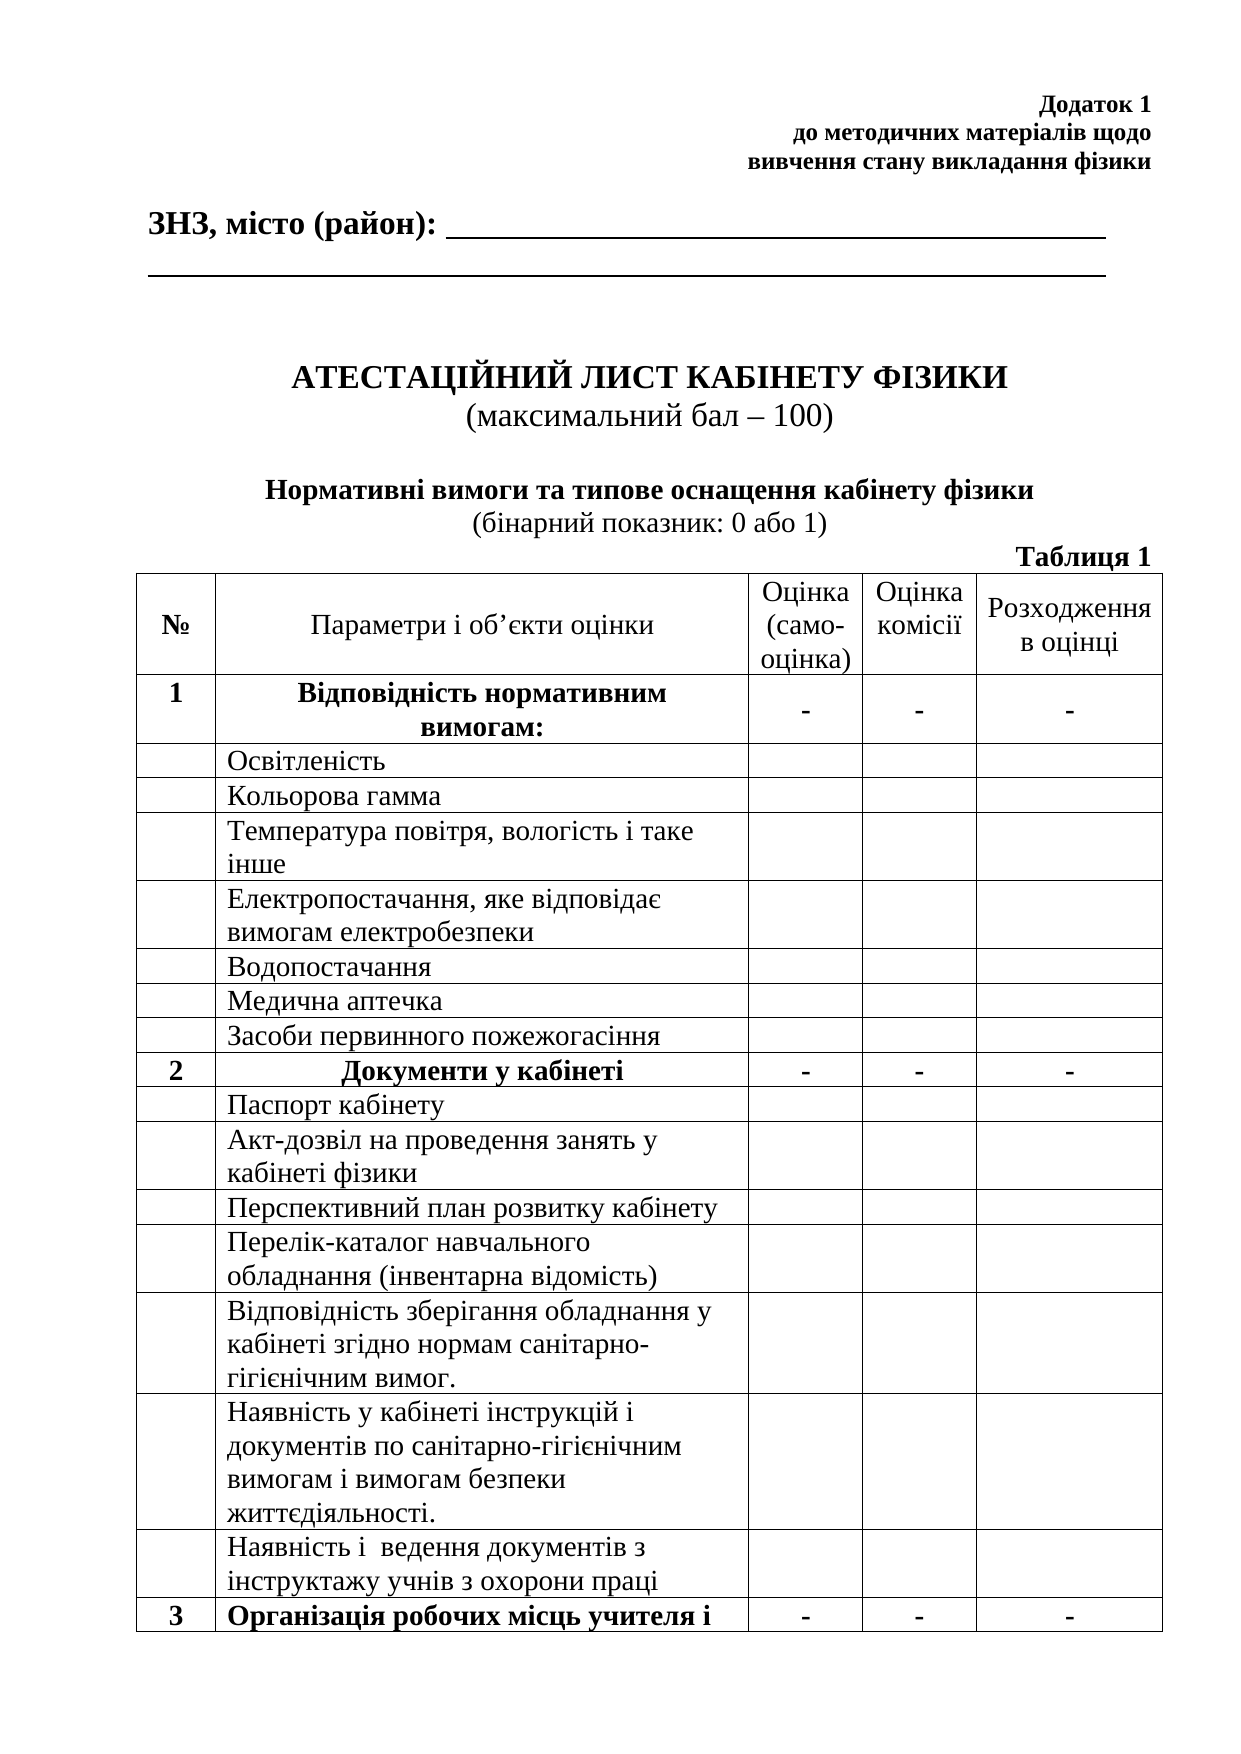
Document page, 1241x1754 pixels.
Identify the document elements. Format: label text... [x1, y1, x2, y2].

table_cell [863, 1530, 976, 1597]
text ЗНЗ, місто (район): [148, 204, 1152, 280]
table_cell [977, 984, 1162, 1017]
table_cell Перелік-каталог навчального обладнання (інвентарна відомість) [216, 1225, 748, 1292]
table_cell - [749, 1053, 862, 1086]
table_cell [137, 1293, 215, 1393]
table_cell - [977, 1598, 1162, 1631]
table_cell Температура повітря, вологість і таке інше [216, 813, 748, 880]
table_cell [863, 984, 976, 1017]
table_cell Відповідність зберігання обладнання у кабінеті згідно нормам санітарно-гігієнічним вимог. [216, 1293, 748, 1393]
table_cell [137, 1394, 215, 1528]
text Додаток 1 [148, 89, 1152, 117]
table_cell [749, 1018, 862, 1052]
table_cell - [749, 675, 862, 742]
table_cell - [863, 675, 976, 742]
table_cell [749, 881, 862, 948]
table_cell [749, 1394, 862, 1528]
table_cell [749, 984, 862, 1017]
table_cell Наявність у кабінеті інструкцій і документів по санітарно-гігієнічним вимогам і вимогам безпеки життєдіяльності. [216, 1394, 748, 1528]
table_cell Відповідність нормативним вимогам: [216, 675, 748, 742]
table_cell [749, 949, 862, 982]
table_cell [977, 1530, 1162, 1597]
table_cell [863, 1293, 976, 1393]
table_cell [977, 744, 1162, 777]
text до методичних матеріалів щодо [148, 117, 1152, 146]
table_cell [863, 1122, 976, 1189]
table_cell [749, 813, 862, 880]
table_cell - [863, 1053, 976, 1086]
table_cell [137, 1190, 215, 1223]
table_cell [137, 778, 215, 812]
table_cell Паспорт кабінету [216, 1087, 748, 1121]
table_cell [749, 1122, 862, 1189]
text Нормативні вимоги та типове оснащення кабінету фізики [148, 472, 1152, 506]
text (бінарний показник: 0 або 1) [148, 506, 1152, 539]
table_cell [863, 881, 976, 948]
table_cell [863, 1225, 976, 1292]
table_cell [749, 1225, 862, 1292]
table_cell [977, 881, 1162, 948]
table_cell [863, 1018, 976, 1052]
table_cell Освітленість [216, 744, 748, 777]
table_cell [137, 1122, 215, 1189]
table_cell [749, 744, 862, 777]
table_header № [137, 574, 215, 674]
table_cell [137, 1018, 215, 1052]
text (максимальний бал – 100) [148, 395, 1152, 434]
table_cell [137, 881, 215, 948]
table_header Оцінка (само- оцінка) [749, 574, 862, 674]
table_cell [977, 1122, 1162, 1189]
table_cell [977, 1087, 1162, 1121]
table_cell [749, 1293, 862, 1393]
text вивчення стану викладання фізики [148, 146, 1152, 175]
table_cell Кольорова гамма [216, 778, 748, 812]
table_cell [863, 949, 976, 982]
table_cell [749, 1530, 862, 1597]
table_cell [977, 813, 1162, 880]
table_header Оцінка комісії [863, 574, 976, 674]
table_cell [863, 778, 976, 812]
table_cell [749, 1087, 862, 1121]
table_cell 1 [137, 675, 215, 742]
text Таблиця 1 [148, 539, 1152, 573]
table_cell [137, 984, 215, 1017]
table_cell Водопостачання [216, 949, 748, 982]
table_cell [749, 778, 862, 812]
table_cell 2 [137, 1053, 215, 1086]
table_cell [137, 1225, 215, 1292]
table_cell 3 [137, 1598, 215, 1631]
table_cell [863, 1190, 976, 1223]
table_cell [137, 813, 215, 880]
table_cell [977, 949, 1162, 982]
table_cell [863, 1087, 976, 1121]
table_cell [977, 778, 1162, 812]
table_cell Перспективний план розвитку кабінету [216, 1190, 748, 1223]
table_cell [977, 1394, 1162, 1528]
table_cell Акт-дозвіл на проведення занять у кабінеті фізики [216, 1122, 748, 1189]
table_cell Електропостачання, яке відповідає вимогам електробезпеки [216, 881, 748, 948]
table_cell - [977, 1053, 1162, 1086]
table_cell [977, 1225, 1162, 1292]
table_header Розходження в оцінці [977, 574, 1162, 674]
table_cell Медична аптечка [216, 984, 748, 1017]
table_cell - [749, 1598, 862, 1631]
table_cell - [863, 1598, 976, 1631]
table_cell [977, 1190, 1162, 1223]
text АТЕСТАЦІЙНИЙ ЛИСТ КАБІНЕТУ ФІЗИКИ [148, 357, 1152, 395]
table_cell [863, 813, 976, 880]
table_cell - [977, 675, 1162, 742]
table_cell [137, 744, 215, 777]
table_cell [137, 1087, 215, 1121]
table_cell Наявність і ведення документів з інструктажу учнів з охорони праці [216, 1530, 748, 1597]
table_cell Засоби первинного пожежогасіння [216, 1018, 748, 1052]
table_cell [863, 744, 976, 777]
table_cell [977, 1018, 1162, 1052]
table_cell [749, 1190, 862, 1223]
table_cell [137, 949, 215, 982]
table_cell [863, 1394, 976, 1528]
table_cell [977, 1293, 1162, 1393]
table_cell Документи у кабінеті [216, 1053, 748, 1086]
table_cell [216, 1598, 748, 1631]
table_header Параметри і об’єкти оцінки [216, 574, 748, 674]
table_cell [137, 1530, 215, 1597]
